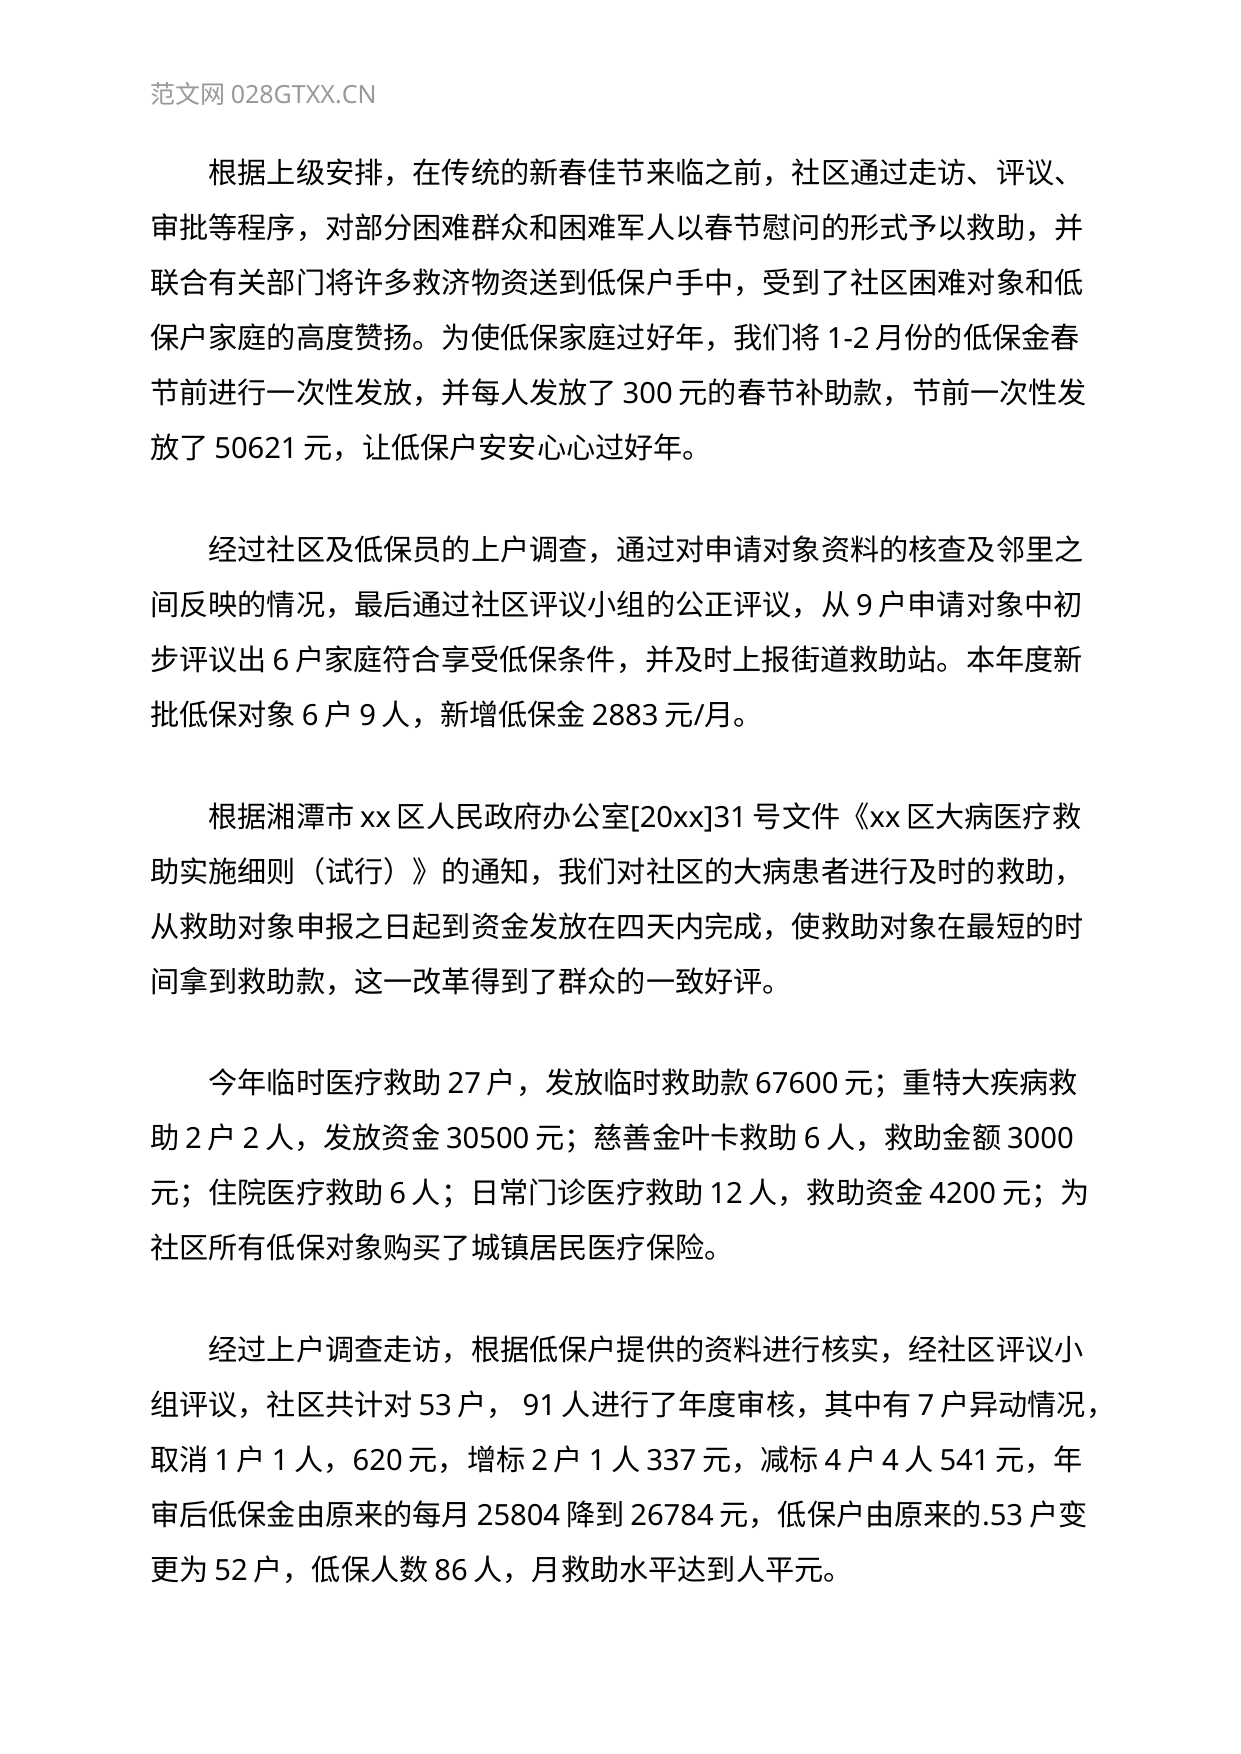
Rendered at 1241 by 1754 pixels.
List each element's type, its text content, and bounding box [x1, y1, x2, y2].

text 根据上级安排，在传统的新春佳节来临之前，社区通过走访、评议、审批等程序，对部分困难群众和困难军人以春节慰问的形式予以救助，并联合有关部门将许多救济物资送到低保户手中，受到了社区困难对象和低保户家庭的高度赞扬。为使低保家庭过好年，我们将1-2月份的低保金春节前进行一次性发放，并每人发放了300元的春节补助款，节前一次性发放了50621元，让低保户安安心心过好年。 [150, 150, 1090, 467]
text 经过上户调查走访，根据低保户提供的资料进行核实，经社区评议小组评议，社区共计对53户， 91人进行了年度审核，其中有7户异动情况，取消1户1人，620元，增标2户1人337元，减标4户4人541元，年审后低保金由原来的每月25804降到26784元，低保户由原来的.53户变更为52户，低保人数86人，月救助水平达到人平元。 [150, 1327, 1090, 1589]
text 今年临时医疗救助27户，发放临时救助款67600元；重特大疾病救助2户2人，发放资金30500元；慈善金叶卡救助6人，救助金额3000元；住院医疗救助6人；日常门诊医疗救助12人，救助资金4200元；为社区所有低保对象购买了城镇居民医疗保险。 [150, 1060, 1090, 1267]
text 根据湘潭市xx区人民政府办公室[20xx]31号文件《xx区大病医疗救助实施细则（试行）》的通知，我们对社区的大病患者进行及时的救助，从救助对象申报之日起到资金发放在四天内完成，使救助对象在最短的时间拿到救助款，这一改革得到了群众的一致好评。 [150, 793, 1090, 1001]
text 经过社区及低保员的上户调查，通过对申请对象资料的核查及邻里之间反映的情况，最后通过社区评议小组的公正评议，从9户申请对象中初步评议出6户家庭符合享受低保条件，并及时上报街道救助站。本年度新批低保对象6户9人，新增低保金2883元/月。 [150, 527, 1090, 734]
